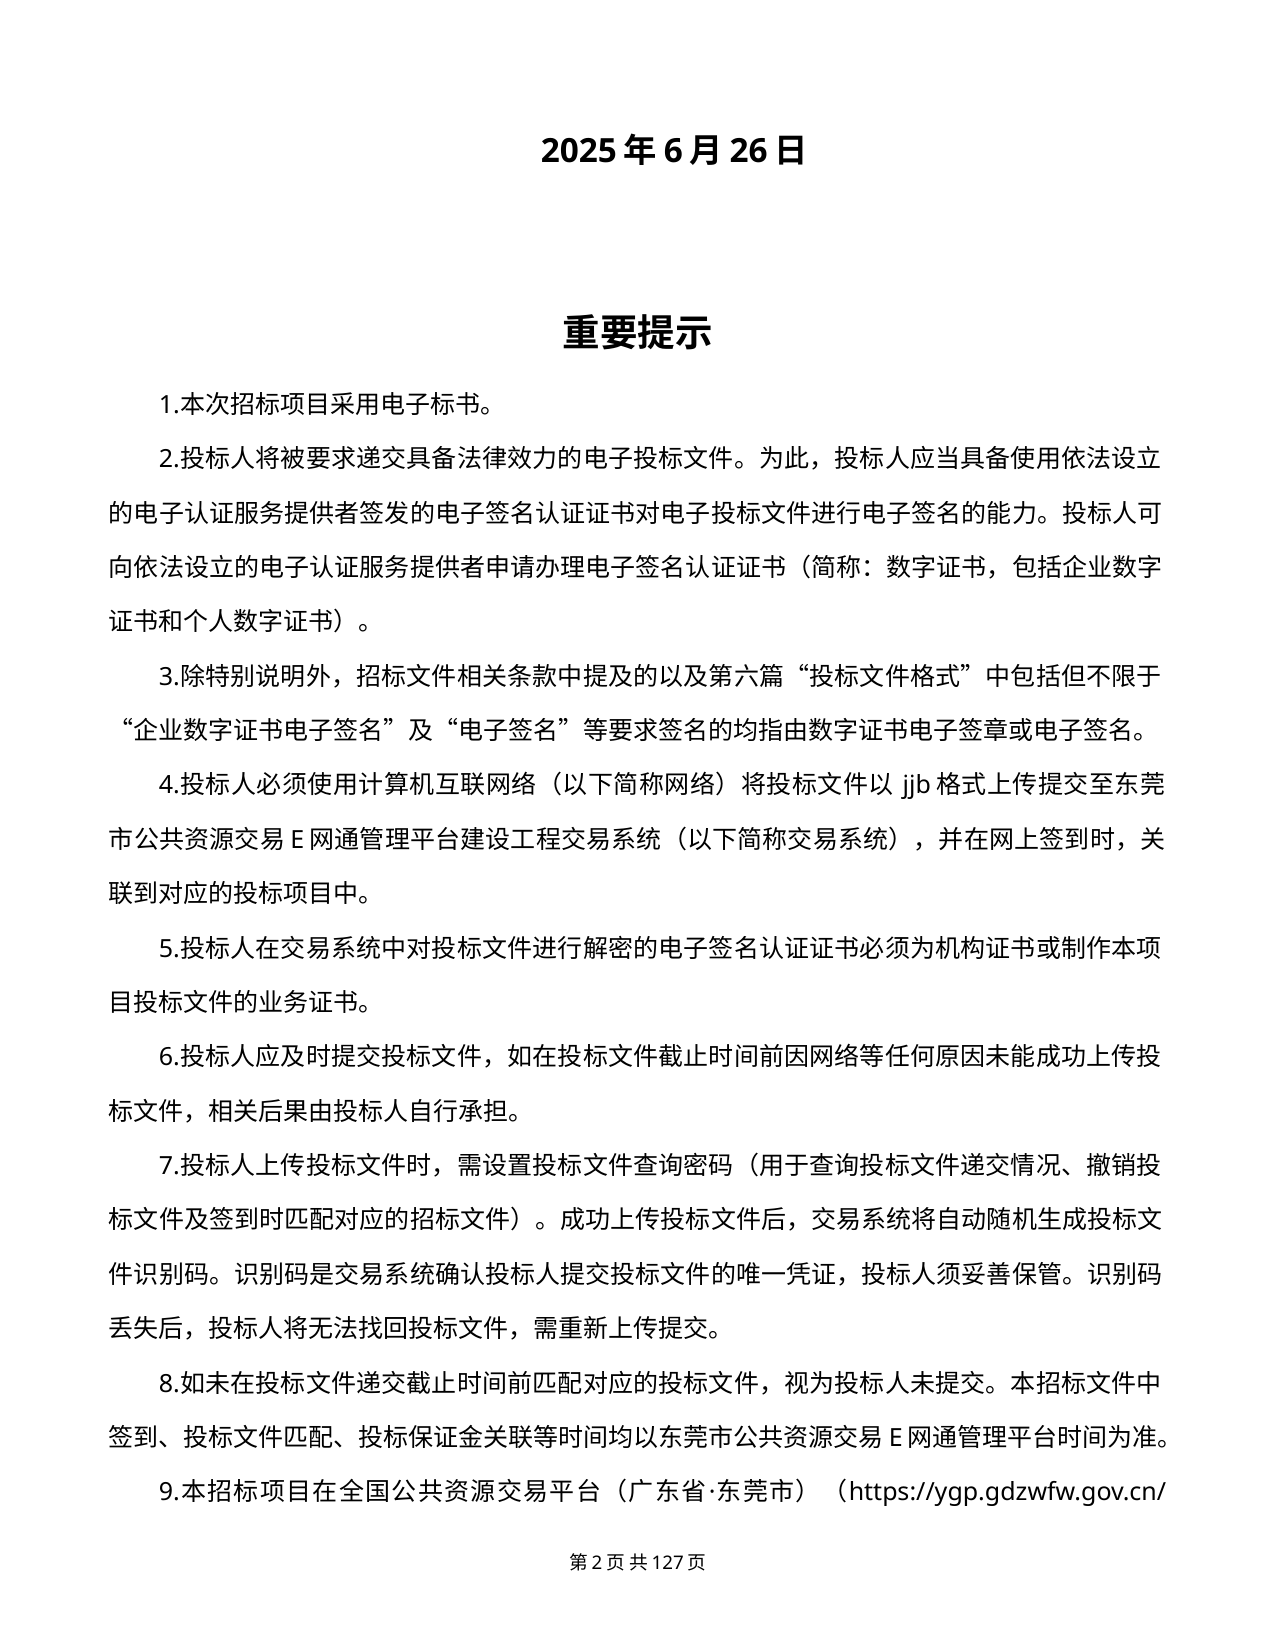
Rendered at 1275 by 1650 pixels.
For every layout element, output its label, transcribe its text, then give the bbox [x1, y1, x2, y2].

text 2025年6月26日 [146, 124, 1169, 172]
